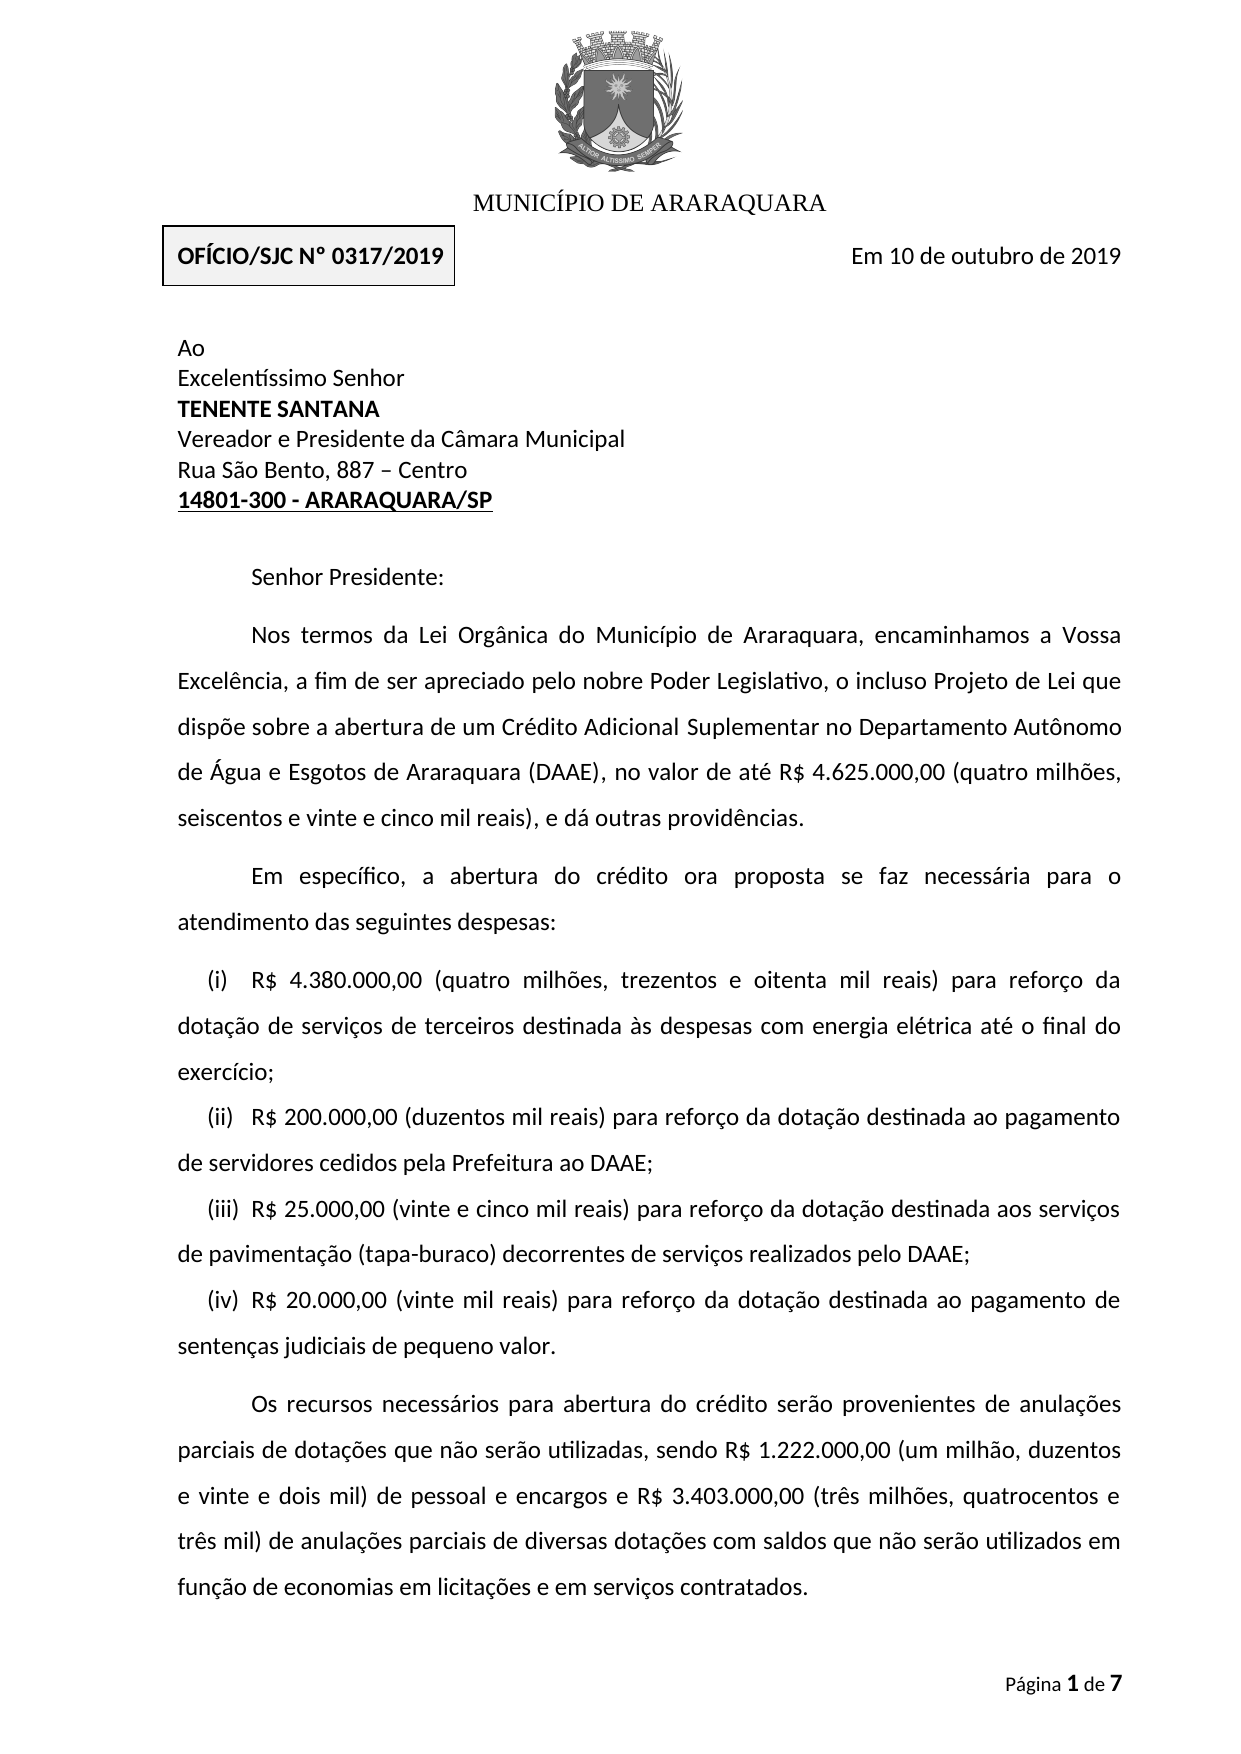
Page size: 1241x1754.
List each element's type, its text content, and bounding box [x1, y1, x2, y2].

list R$ 20.000,00 (vinte mil reais) para reforço da dotação destinada ao pagamento de sentenças judiciais de pequeno valor. [177, 1284, 1122, 1361]
list R$ 200.000,00 (duzentos mil reais) para reforço da dotação destinada ao pagamento de servidores cedidos pela Prefeitura ao DAAE; [177, 1101, 1122, 1178]
text Excelentíssimo Senhor [177, 363, 1122, 393]
text 14801-300 - ARARAQUARA/SP [177, 485, 1122, 515]
list R$ 25.000,00 (vinte e cinco mil reais) para reforço da dotação destinada aos serviços de pavimentação (tapa-buraco) decorrentes de serviços realizados pelo DAAE; [177, 1193, 1122, 1269]
text Ao [177, 332, 1122, 363]
text Senhor Presidente: [177, 561, 1122, 591]
text TENENTE SANTANA [177, 393, 1122, 424]
text Rua São Bento, 887 – Centro [177, 454, 1122, 485]
text Os recursos necessários para abertura do crédito serão provenientes de anulações parciais de dotações que não serão utilizadas, sendo R$ 1.222.000,00 (um milhão, duzentos e vinte e dois mil) de pessoal e encargos e R$ 3.403.000,00 (três milhões, quatrocentos e três mil) de anulações parciais de diversas dotações com saldos que não serão utilizados em função de economias em licitações e em serviços contratados. [177, 1388, 1122, 1602]
list R$ 4.380.000,00 (quatro milhões, trezentos e oitenta mil reais) para reforço da dotação de serviços de terceiros destinada às despesas com energia elétrica até o final do exercício; [177, 964, 1122, 1086]
text OFÍCIO/SJC Nº 0317/2019 Em 10 de outubro de 2019 [177, 241, 1122, 271]
text Nos termos da Lei Orgânica do Município de Araraquara, encaminhamos a Vossa Excelência, a fim de ser apreciado pelo nobre Poder Legislativo, o incluso Projeto de Lei que dispõe sobre a abertura de um Crédito Adicional Suplementar no Departamento Autônomo de Água e Esgotos de Araraquara (DAAE), no valor de até R$ 4.625.000,00 (quatro milhões, seiscentos e vinte e cinco mil reais), e dá outras providências. [177, 619, 1122, 833]
text Em específico, a abertura do crédito ora proposta se faz necessária para o atendimento das seguintes despesas: [177, 860, 1122, 937]
text Vereador e Presidente da Câmara Municipal [177, 424, 1122, 454]
